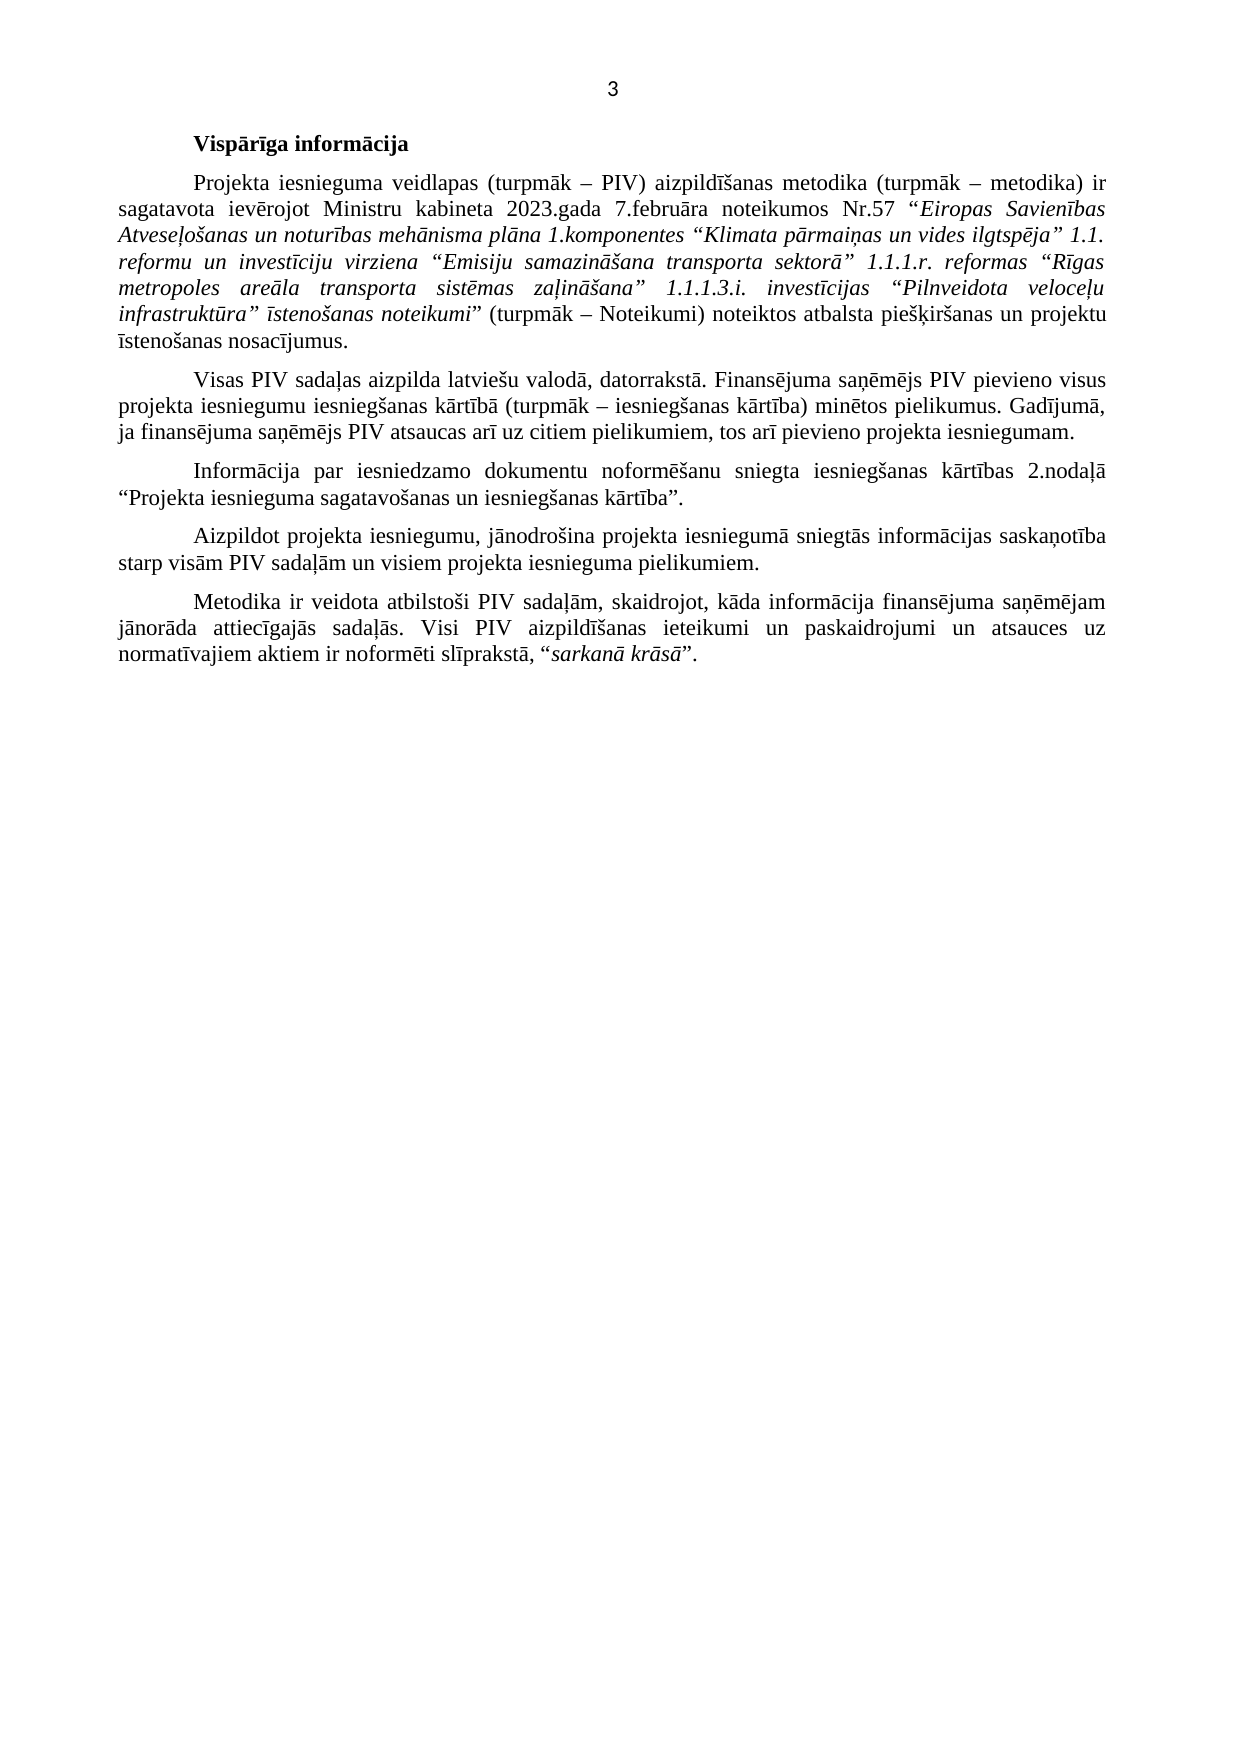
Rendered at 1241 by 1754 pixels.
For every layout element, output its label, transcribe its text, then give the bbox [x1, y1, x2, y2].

text Metodika ir veidota atbilstoši PIV sadaļām, skaidrojot, kāda informācija finansējuma saņēmējam jānorāda attiecīgajās sadaļās. Visi PIV aizpildīšanas ieteikumi un paskaidrojumi un atsauces uz normatīvajiem aktiem ir noformēti slīprakstā, “sarkanā krāsā”. [118, 588, 1107, 667]
text Visas PIV sadaļas aizpilda latviešu valodā, datorrakstā. Finansējuma saņēmējs PIV pievieno visus projekta iesniegumu iesniegšanas kārtībā (turpmāk – iesniegšanas kārtība) minētos pielikumus. Gadījumā, ja finansējuma saņēmējs PIV atsaucas arī uz citiem pielikumiem, tos arī pievieno projekta iesniegumam. [118, 366, 1107, 445]
text Projekta iesnieguma veidlapas (turpmāk – PIV) aizpildīšanas metodika (turpmāk – metodika) ir sagatavota ievērojot Ministru kabineta 2023.gada 7.februāra noteikumos Nr.57 “Eiropas Savienības Atveseļošanas un noturības mehānisma plāna 1.komponentes “Klimata pārmaiņas un vides ilgtspēja” 1.1. reformu un investīciju virziena “Emisiju samazināšana transporta sektorā” 1.1.1.r. reformas “Rīgas metropoles areāla transporta sistēmas zaļināšana” 1.1.1.3.i. investīcijas “Pilnveidota veloceļu infrastruktūra” īstenošanas noteikumi” (turpmāk – Noteikumi) noteiktos atbalsta piešķiršanas un projektu īstenošanas nosacījumus. [118, 169, 1107, 353]
text Vispārīga informācija [118, 130, 1107, 156]
text Aizpildot projekta iesniegumu, jānodrošina projekta iesniegumā sniegtās informācijas saskaņotība starp visām PIV sadaļām un visiem projekta iesnieguma pielikumiem. [118, 522, 1107, 575]
text Informācija par iesniedzamo dokumentu noformēšanu sniegta iesniegšanas kārtības 2.nodaļā “Projekta iesnieguma sagatavošanas un iesniegšanas kārtība”. [118, 457, 1107, 510]
